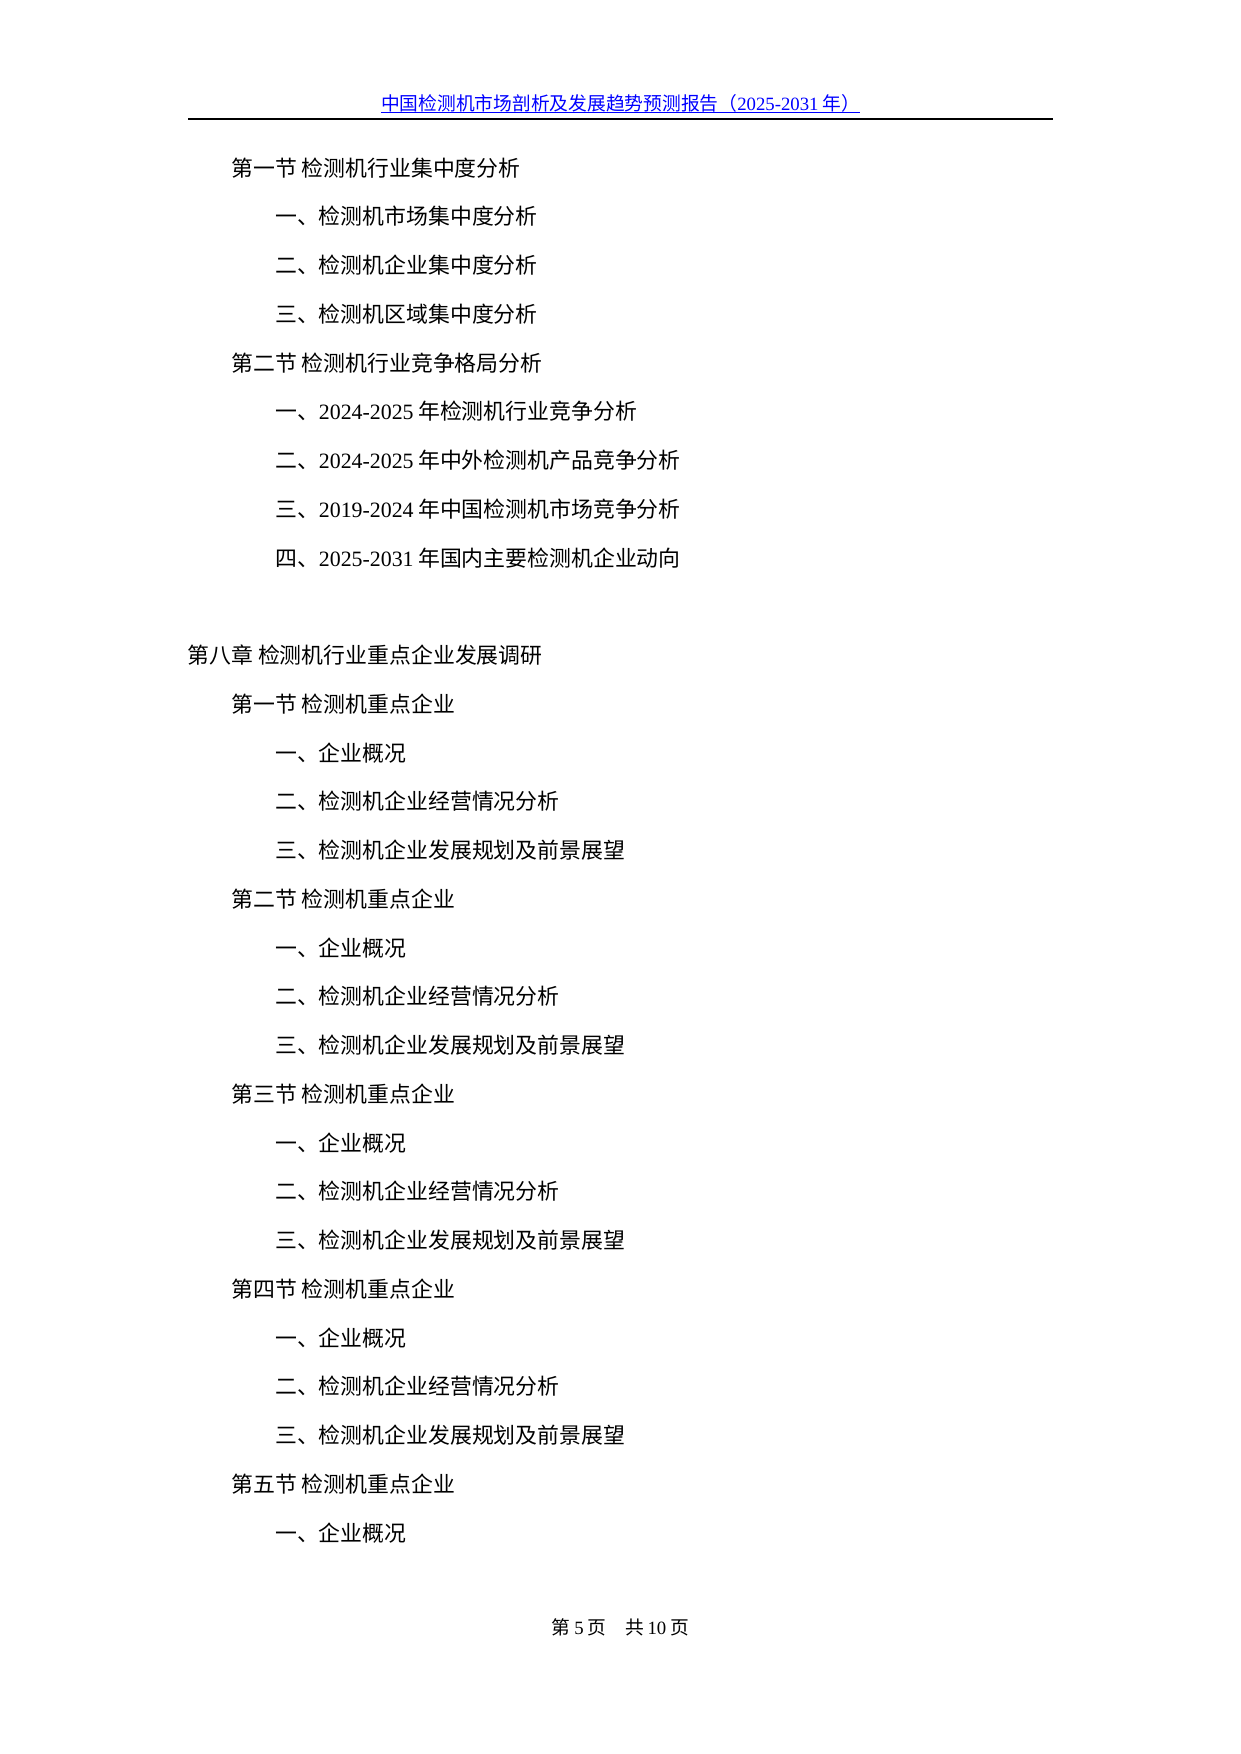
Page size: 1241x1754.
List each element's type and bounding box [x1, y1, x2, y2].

text [187, 150, 1053, 1548]
